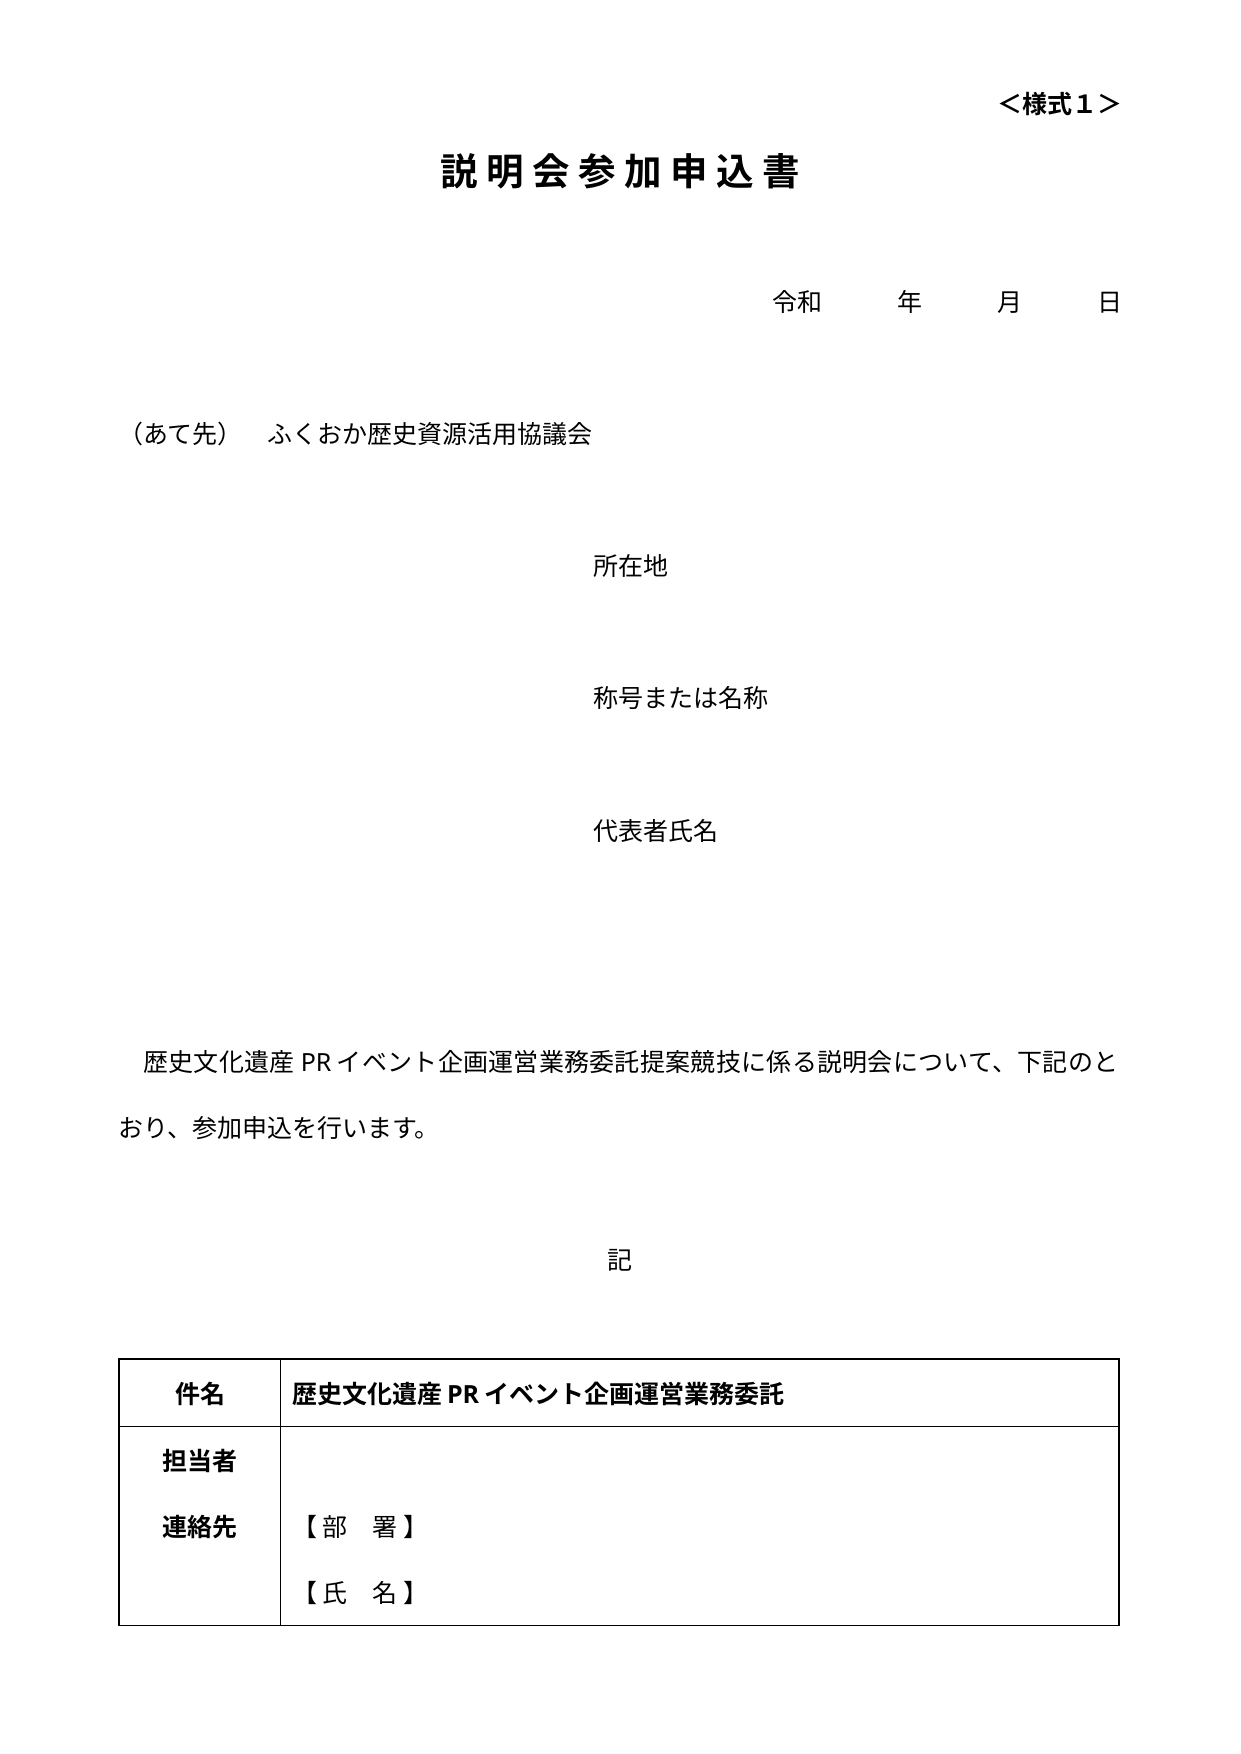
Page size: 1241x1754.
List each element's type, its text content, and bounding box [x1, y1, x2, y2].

subtitle 記 [118, 1225, 1122, 1291]
text （あて先） ふくおか歴史資源活用協議会 [118, 400, 1122, 466]
text 説 明 会 参 加 申 込 書 [118, 136, 1122, 202]
table_cell 担当者 連絡先 [120, 1427, 280, 1625]
table_header 歴史文化遺産PRイベント企画運営業務委託 [281, 1360, 1118, 1426]
text 歴史文化遺産PRイベント企画運営業務委託提案競技に係る説明会について、下記のとおり、参加申込を行います。 [118, 1027, 1122, 1159]
text 称号または名称 [118, 664, 1122, 730]
table_header 件名 [120, 1360, 280, 1426]
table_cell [281, 1427, 1118, 1625]
text ＜様式１＞ [118, 70, 1122, 136]
text 所在地 [118, 532, 1122, 598]
text 令和 年 月 日 [118, 268, 1122, 334]
text 代表者氏名 [118, 796, 1122, 862]
